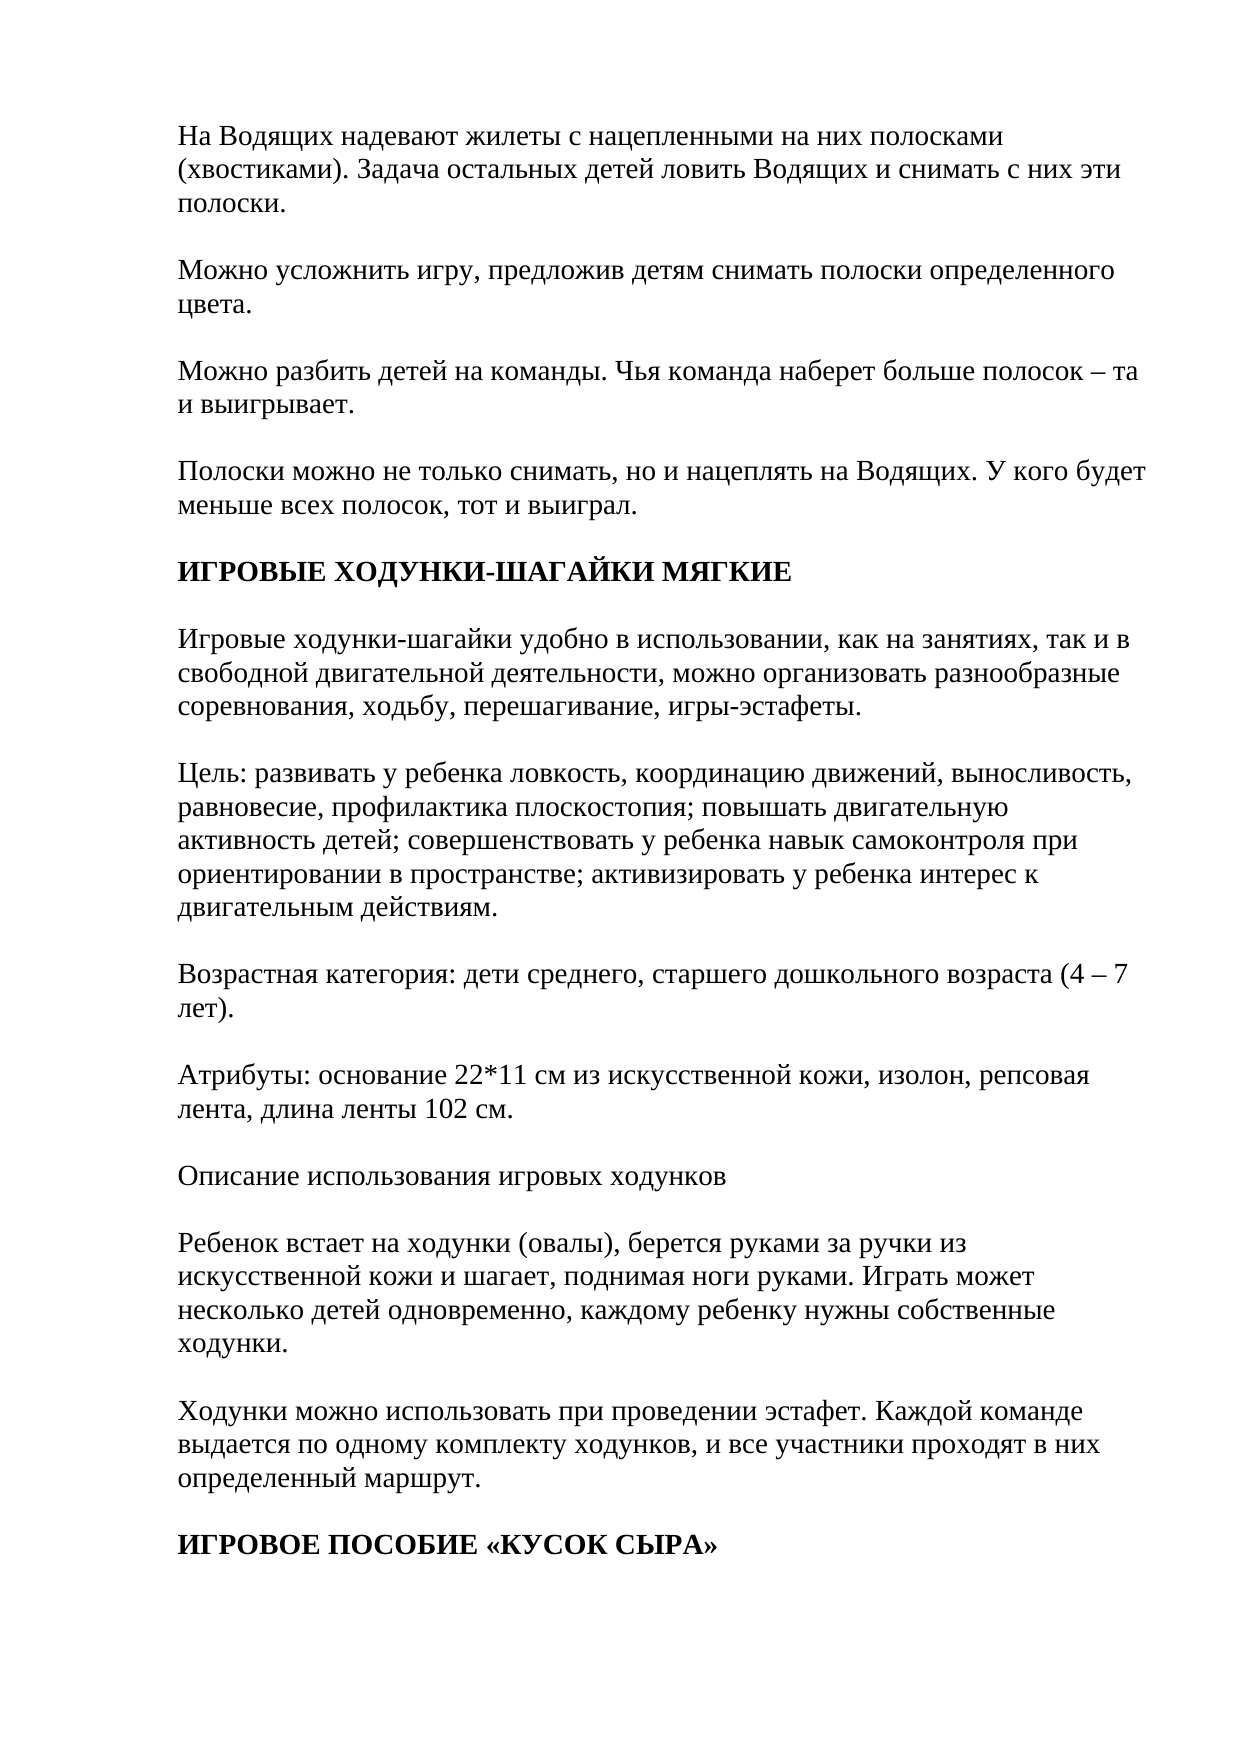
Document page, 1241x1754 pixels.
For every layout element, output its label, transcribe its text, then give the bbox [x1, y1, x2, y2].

text ИГРОВОЕ ПОСОБИЕ «КУСОК СЫРА» [177, 1527, 1152, 1560]
text Атрибуты: основание 22*11 см из искусственной кожи, изолон, репсовая лента, длина ленты 102 см. [177, 1057, 1152, 1124]
text Ходунки можно использовать при проведении эстафет. Каждой команде выдается по одному комплекту ходунков, и все участники проходят в них определенный маршрут. [177, 1393, 1152, 1493]
text Цель: развивать у ребенка ловкость, координацию движений, выносливость, равновесие, профилактика плоскостопия; повышать двигательную активность детей; совершенствовать у ребенка навык самоконтроля при ориентировании в пространстве; активизировать у ребенка интерес к двигательным действиям. [177, 755, 1152, 923]
text На Водящих надевают жилеты с нацепленными на них полосками (хвостиками). Задача остальных детей ловить Водящих и снимать с них эти полоски. [177, 118, 1152, 219]
text Можно разбить детей на команды. Чья команда наберет больше полосок – та и выигрывает. [177, 353, 1152, 420]
text Описание использования игровых ходунков [177, 1158, 1152, 1191]
text Игровые ходунки-шагайки удобно в использовании, как на занятиях, так и в свободной двигательной деятельности, можно организовать разнообразные соревнования, ходьбу, перешагивание, игры-эстафеты. [177, 621, 1152, 722]
text Ребенок встает на ходунки (овалы), берется руками за ручки из искусственной кожи и шагает, поднимая ноги руками. Играть может несколько детей одновременно, каждому ребенку нужны собственные ходунки. [177, 1225, 1152, 1359]
text ИГРОВЫЕ ХОДУНКИ-ШАГАЙКИ МЯГКИЕ [177, 554, 1152, 588]
text Можно усложнить игру, предложив детям снимать полоски определенного цвета. [177, 252, 1152, 319]
text Полоски можно не только снимать, но и нацеплять на Водящих. У кого будет меньше всех полосок, тот и выиграл. [177, 453, 1152, 521]
text Возрастная категория: дети среднего, старшего дошкольного возраста (4 – 7 лет). [177, 957, 1152, 1024]
